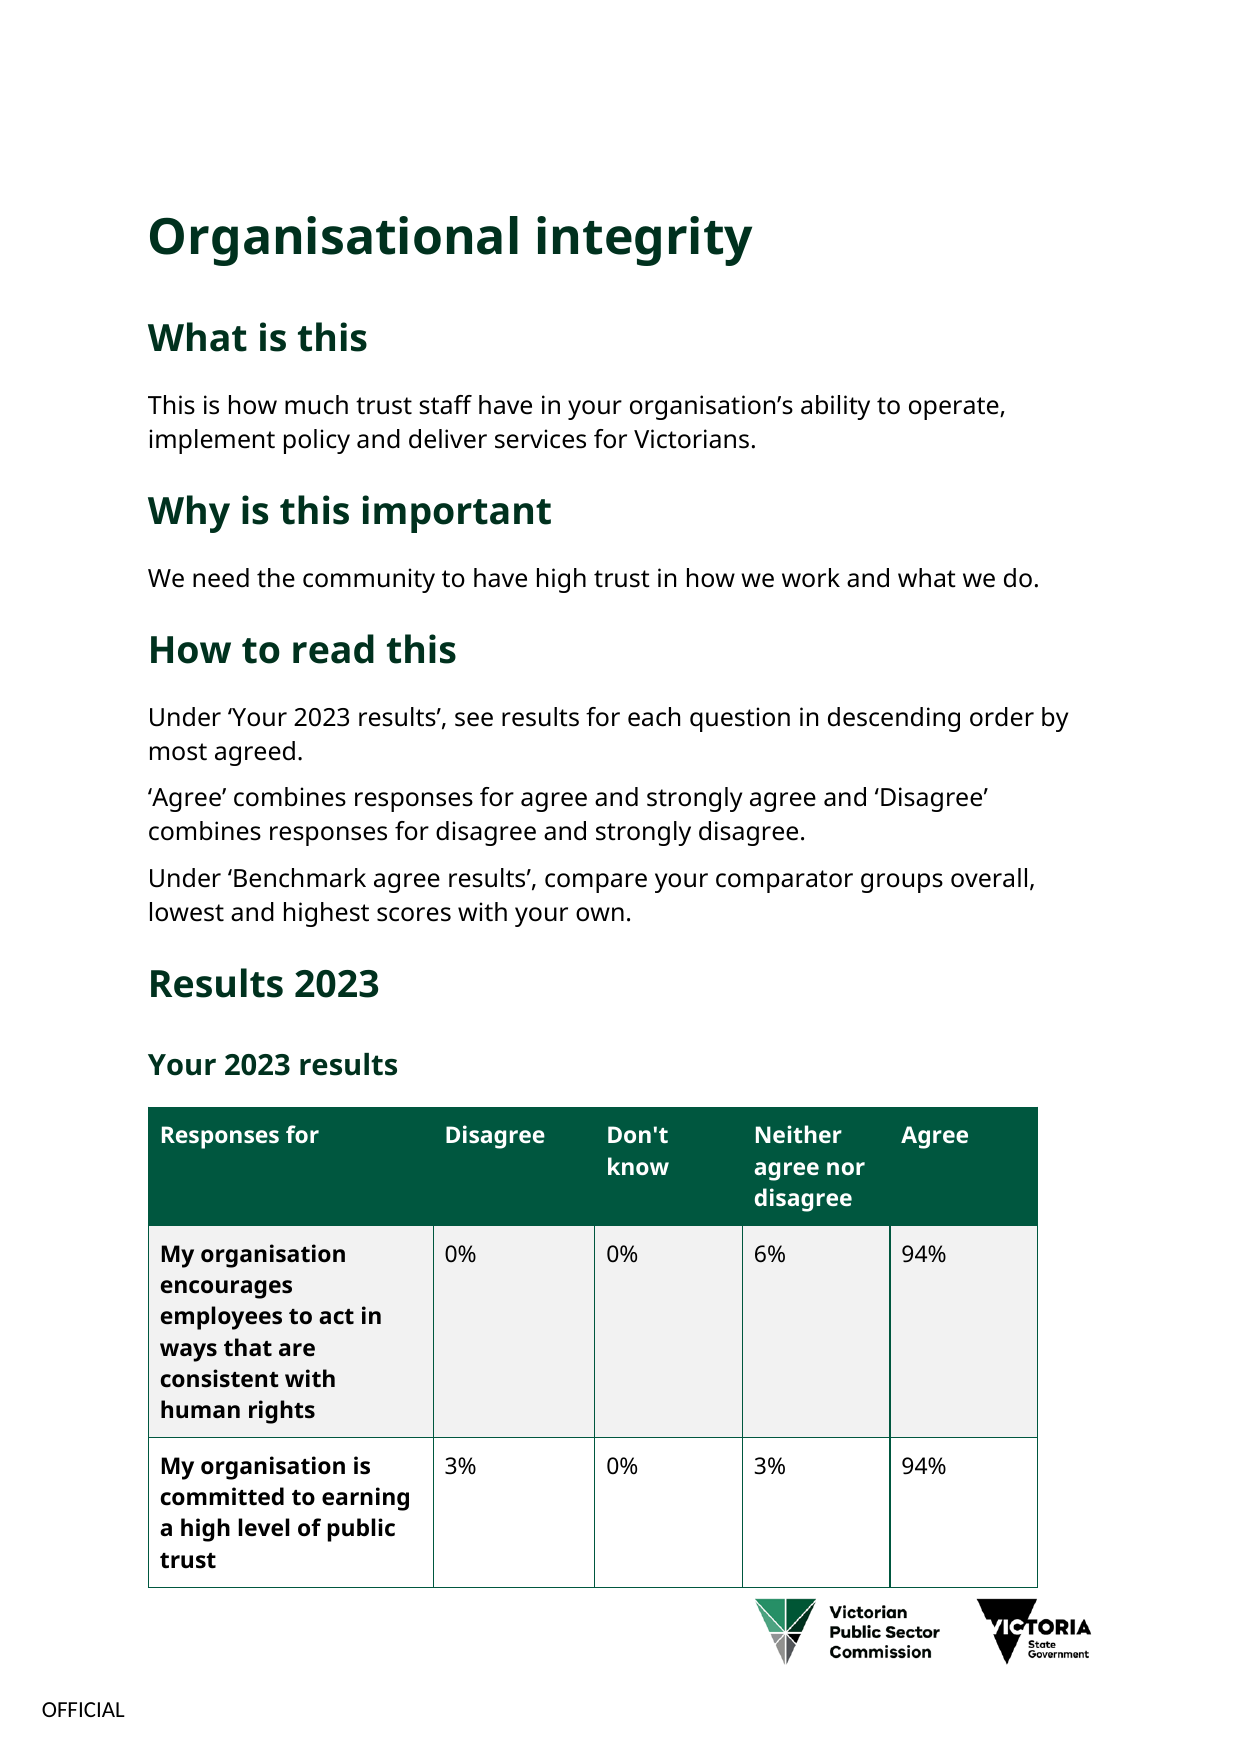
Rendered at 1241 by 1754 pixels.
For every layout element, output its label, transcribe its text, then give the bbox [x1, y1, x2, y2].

subtitle What is this [148, 311, 1092, 362]
table_cell 0% [434, 1226, 594, 1437]
table_cell My organisation encourages employees to act in ways that are consistent with human rights [149, 1226, 433, 1437]
table_cell 6% [743, 1226, 889, 1437]
table_cell My organisation is committed to earning a high level of public trust [149, 1438, 433, 1587]
subtitle Organisational integrity [148, 201, 1092, 269]
table_header Agree [891, 1108, 1037, 1225]
table_header Don't know [595, 1108, 742, 1225]
table_header Neither agree nor disagree [743, 1108, 889, 1225]
table_cell 3% [743, 1438, 889, 1587]
table_cell 94% [891, 1438, 1037, 1587]
picture [754, 1598, 1093, 1666]
table_header Disagree [434, 1108, 594, 1225]
text ‘Agree’ combines responses for agree and strongly agree and ‘Disagree’ combines responses for disagree and strongly disagree. [148, 780, 1092, 848]
text We need the community to have high trust in how we work and what we do. [148, 560, 1092, 594]
text This is how much trust staff have in your organisation’s ability to operate, implement policy and deliver services for Victorians. [148, 387, 1092, 455]
table_cell 0% [595, 1226, 742, 1437]
table_cell 3% [434, 1438, 594, 1587]
subtitle How to read this [148, 624, 1092, 675]
table_header Responses for [149, 1108, 433, 1225]
subtitle Why is this important [148, 484, 1092, 536]
text Under ‘Your 2023 results’, see results for each question in descending order by most agreed. [148, 699, 1092, 768]
subtitle Results 2023 [148, 958, 1092, 1009]
text Under ‘Benchmark agree results’, compare your comparator groups overall, lowest and highest scores with your own. [148, 861, 1092, 929]
table_cell 0% [595, 1438, 742, 1587]
subtitle Your 2023 results [148, 1044, 1092, 1084]
table_cell 94% [891, 1226, 1037, 1437]
